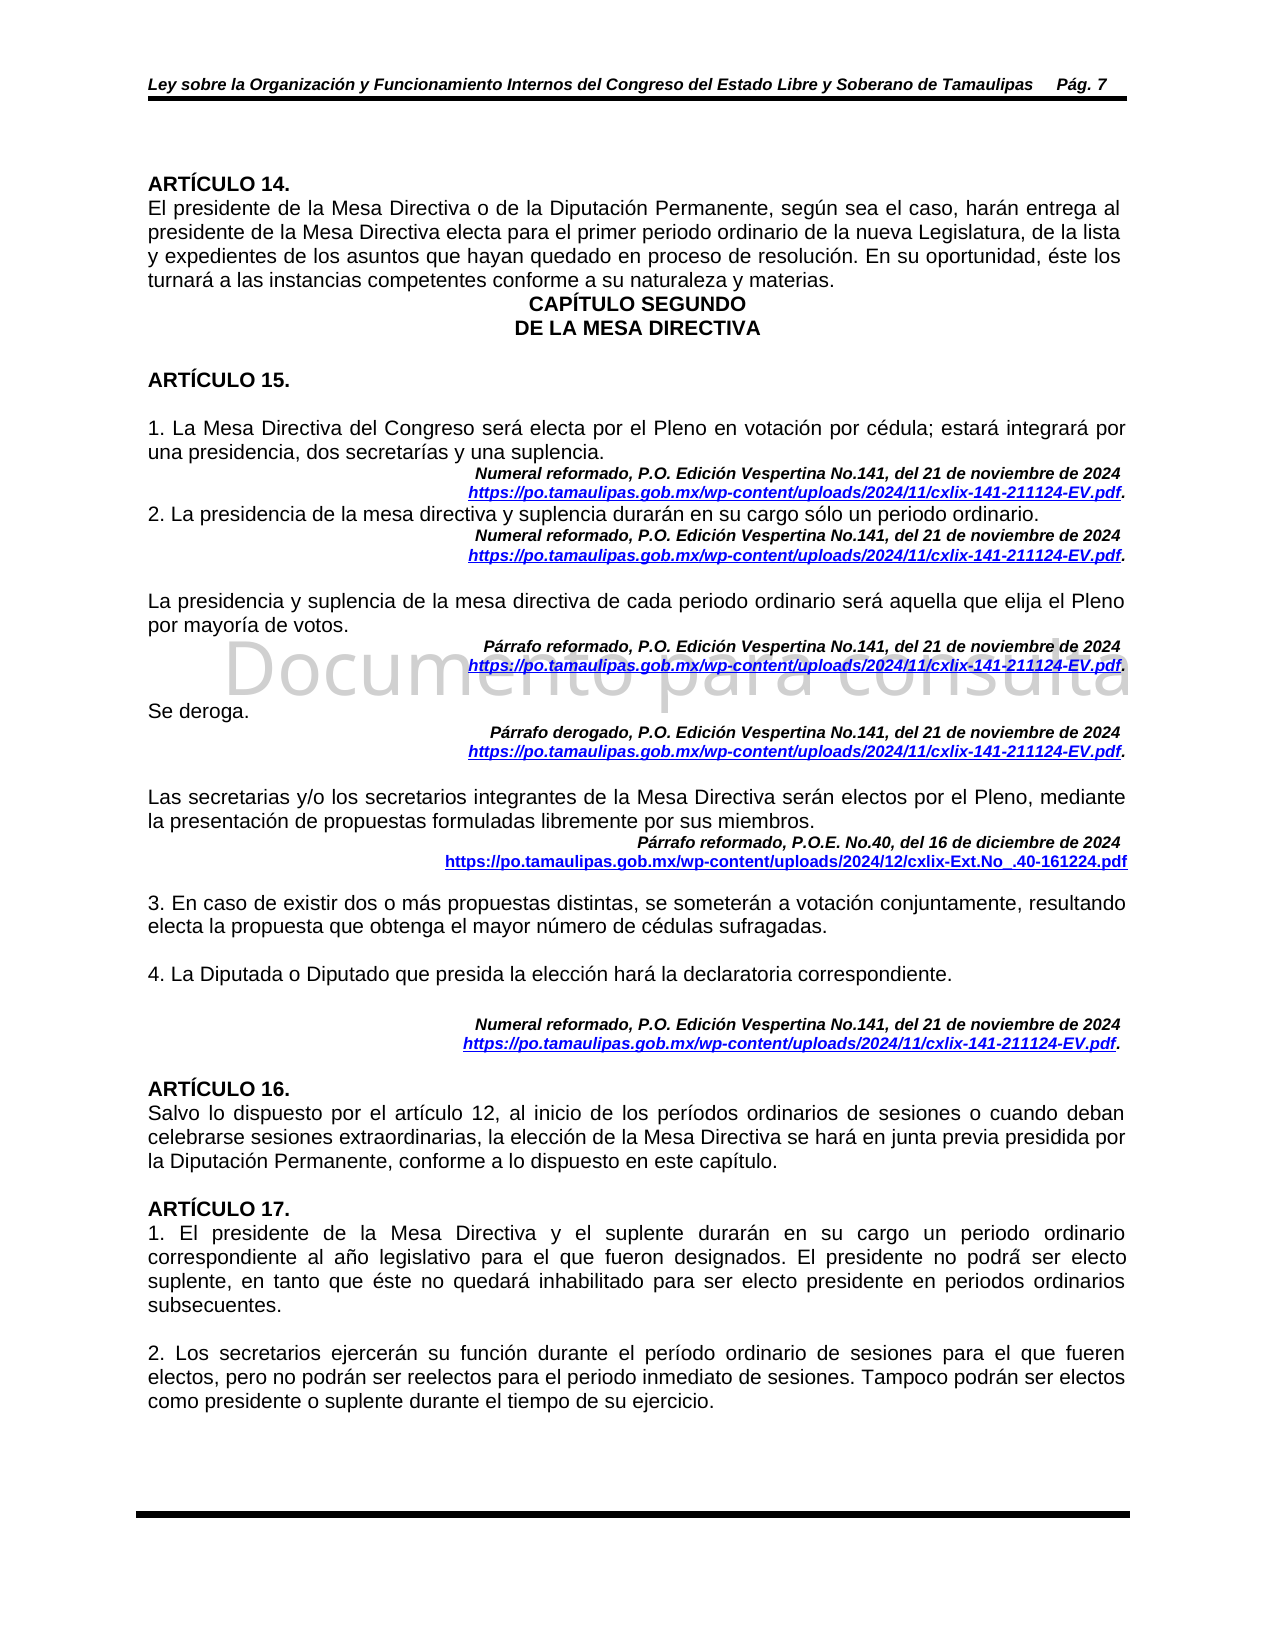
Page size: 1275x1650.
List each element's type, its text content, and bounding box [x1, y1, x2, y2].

text 1. El presidente de la Mesa Directiva y el suplente durarán en su cargo un periodo ordinario correspondiente al año legislativo para el que fueron designados. El presidente no podrá́ ser electo suplente, en tanto que éste no quedará inhabilitado para ser electo presidente en periodos ordinarios subsecuentes. [148, 1221, 1127, 1317]
text https://po.tamaulipas.gob.mx/wp-content/uploads/2024/12/cxlix-Ext.No_.40-161224.pdf [148, 852, 1127, 871]
text ARTÍCULO 17. [148, 1197, 1127, 1221]
text ARTÍCULO 14. [148, 172, 1122, 196]
text Párrafo reformado, P.O. Edición Vespertina No.141, del 21 de noviembre de 2024 [148, 636, 1122, 656]
text 2. La presidencia de la mesa directiva y suplencia durarán en su cargo sólo un periodo ordinario. [148, 502, 1127, 526]
text Las secretarias y/o los secretarios integrantes de la Mesa Directiva serán electos por el Pleno, mediante la presentación de propuestas formuladas libremente por sus miembros. [148, 785, 1127, 833]
text 1. La Mesa Directiva del Congreso será electa por el Pleno en votación por cédula; estará integrará por una presidencia, dos secretarías y una suplencia. [148, 416, 1127, 464]
text ARTÍCULO 16. [148, 1077, 1127, 1101]
text https://po.tamaulipas.gob.mx/wp-content/uploads/2024/11/cxlix-141-211124-EV.pdf. [148, 483, 1127, 502]
text CAPÍTULO SEGUNDO [148, 291, 1127, 315]
text https://po.tamaulipas.gob.mx/wp-content/uploads/2024/11/cxlix-141-211124-EV.pdf. [148, 656, 1127, 675]
text Salvo lo dispuesto por el artículo 12, al inicio de los períodos ordinarios de sesiones o cuando deban celebrarse sesiones extraordinarias, la elección de la Mesa Directiva se hará en junta previa presidida por la Diputación Permanente, conforme a lo dispuesto en este capítulo. [148, 1101, 1127, 1173]
text Párrafo derogado, P.O. Edición Vespertina No.141, del 21 de noviembre de 2024 [148, 723, 1122, 742]
text ARTÍCULO 15. [148, 368, 1127, 392]
text Se deroga. [148, 699, 1127, 723]
text El presidente de la Mesa Directiva o de la Diputación Permanente, según sea el caso, harán entrega al presidente de la Mesa Directiva electa para el primer periodo ordinario de la nueva Legislatura, de la lista y expedientes de los asuntos que hayan quedado en proceso de resolución. En su oportunidad, éste los turnará a las instancias competentes conforme a su naturaleza y materias. [148, 196, 1122, 291]
text La presidencia y suplencia de la mesa directiva de cada periodo ordinario será aquella que elija el Pleno por mayoría de votos. [148, 588, 1127, 636]
text Numeral reformado, P.O. Edición Vespertina No.141, del 21 de noviembre de 2024 [148, 526, 1122, 545]
text Numeral reformado, P.O. Edición Vespertina No.141, del 21 de noviembre de 2024 [148, 1015, 1122, 1034]
text 2. Los secretarios ejercerán su función durante el período ordinario de sesiones para el que fueren electos, pero no podrán ser reelectos para el periodo inmediato de sesiones. Tampoco podrán ser electos como presidente o suplente durante el tiempo de su ejercicio. [148, 1341, 1127, 1413]
text https://po.tamaulipas.gob.mx/wp-content/uploads/2024/11/cxlix-141-211124-EV.pdf. [148, 742, 1127, 761]
text Numeral reformado, P.O. Edición Vespertina No.141, del 21 de noviembre de 2024 [148, 464, 1122, 483]
text https://po.tamaulipas.gob.mx/wp-content/uploads/2024/11/cxlix-141-211124-EV.pdf. [148, 1034, 1122, 1053]
text DE LA MESA DIRECTIVA [148, 315, 1127, 339]
text 3. En caso de existir dos o más propuestas distintas, se someterán a votación conjuntamente, resultando electa la propuesta que obtenga el mayor número de cédulas sufragadas. [148, 890, 1127, 938]
text Párrafo reformado, P.O.E. No.40, del 16 de diciembre de 2024 [148, 833, 1122, 852]
text 4. La Diputada o Diputado que presida la elección hará la declaratoria correspondiente. [148, 962, 1127, 986]
text https://po.tamaulipas.gob.mx/wp-content/uploads/2024/11/cxlix-141-211124-EV.pdf. [148, 545, 1127, 564]
